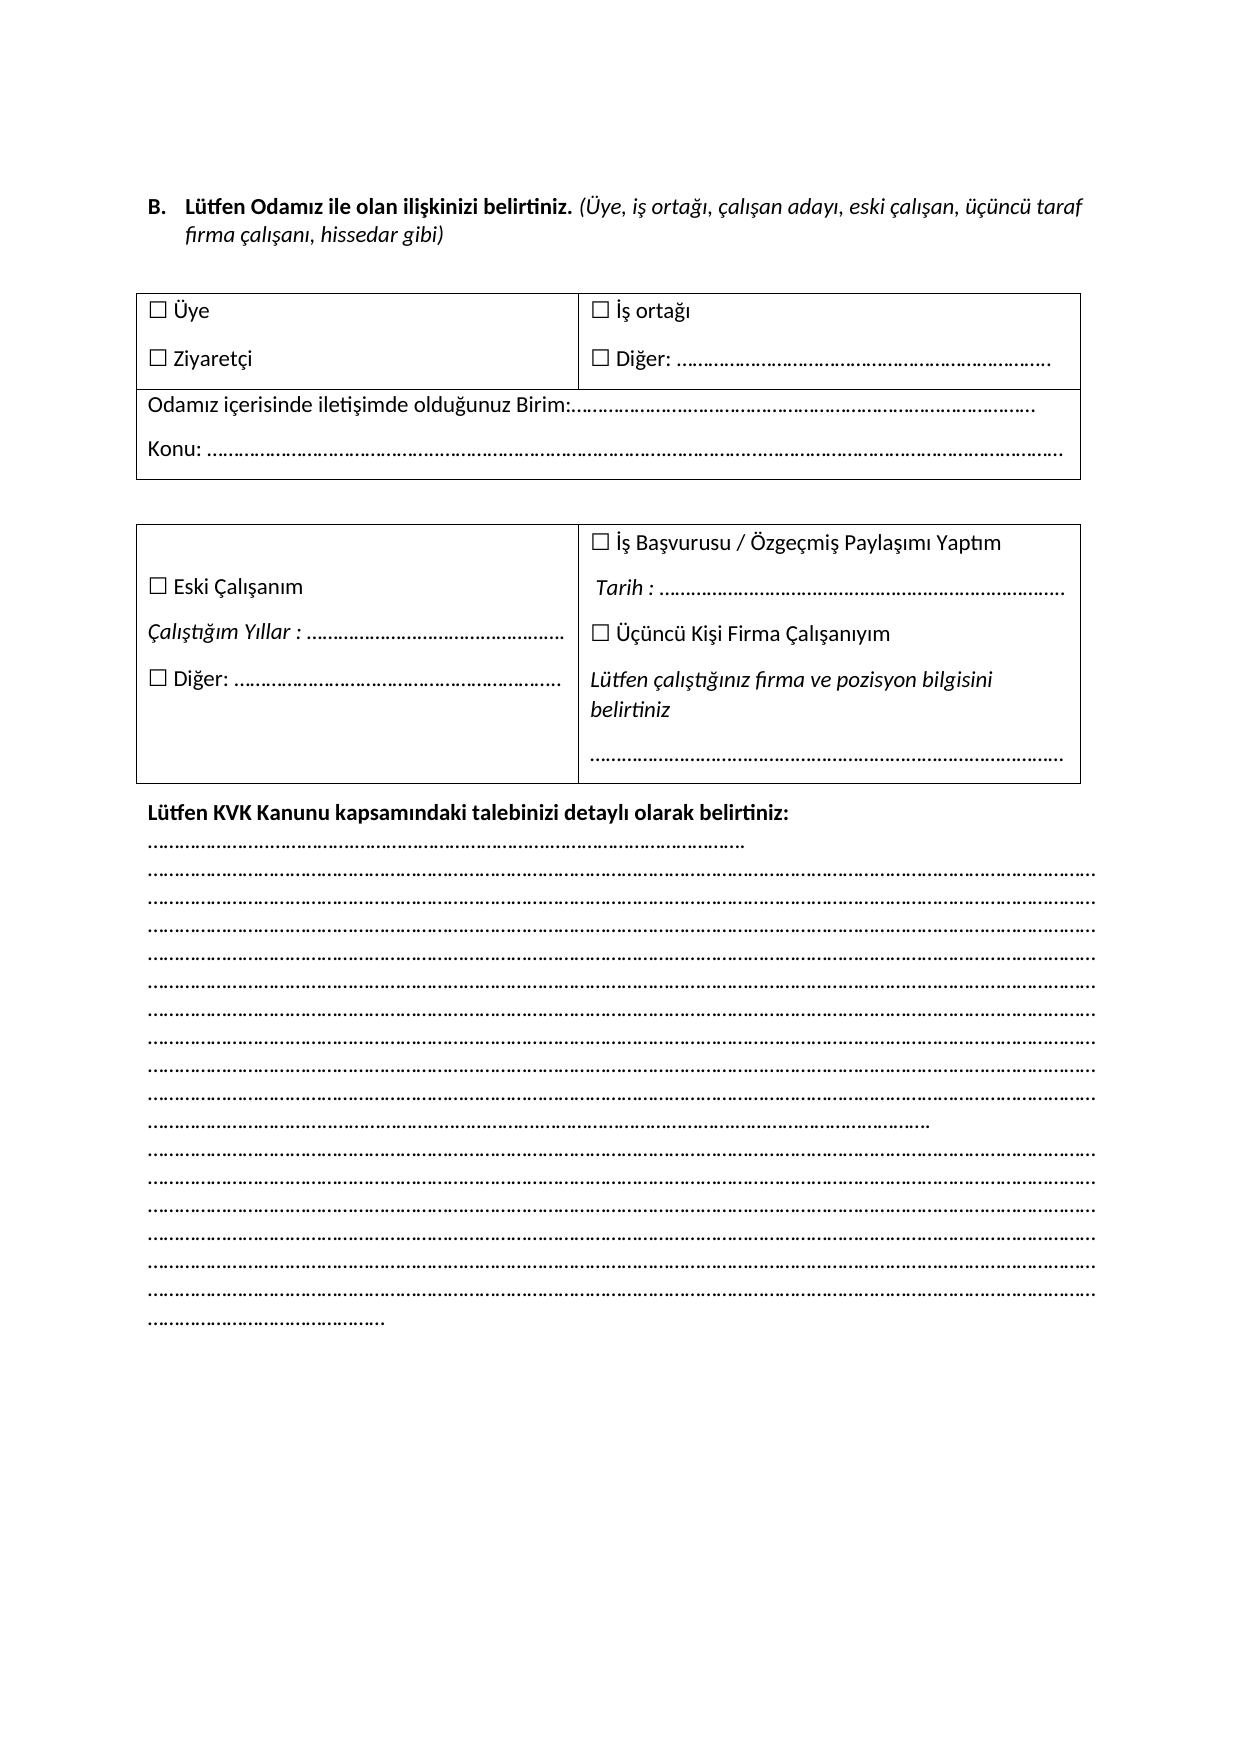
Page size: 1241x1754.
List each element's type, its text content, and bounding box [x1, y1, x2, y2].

text Lütfen KVK Kanunu kapsamındaki talebinizi detaylı olarak belirtiniz: [148, 798, 1107, 826]
table_cell Odamız içerisinde iletişimde olduğunuz Birim:………………….………………………………………………………… Konu: ……………………………………..…………………………………….……………...………………………………………………… [137, 390, 1080, 479]
text …………………..…………….……………………………….……………………………….……………………………………………………………………………………………………………………………………………………………………………………………………………………………………………………………………………………………………………………………………………………………………………………………………………………………………………………………………………………………………………………………………………………………………………………………………………………………………………………………………………………………………………………………………………………………………………………………………………………………………………………………………………………………………………………………………………………………………………………………………………………………………………………………………………………………………………………………………………………………………………………………………………………………………………………………………………………………………………………………………………………………………………………………………………………………………………………………………………………………………………………………..…………………..…………….……………………………….……………………………….……………………………………………………………………………………………………………………………………………………………………………………………………………………………………………………………………………………………………………………………………………………………………………………………………………………………………………………………………………………………………………………………………………………………………………………………………………………………………………………………………………………………………………………………………………………………………………………………………………………………………………………………………………………………………………………………………………………………………………………………………………………………………… [148, 826, 1107, 1331]
table_header İş Başvurusu / Özgeçmiş Paylaşımı Yaptım Tarih : ………………………………………………………………….. Üçüncü Kişi Firma Çalışanıyım Lütfen çalıştığınız firma ve pozisyon bilgisini belirtiniz ……………………………………………………………………………… [579, 525, 1080, 783]
table_header Eski Çalışanım Çalıştığım Yıllar : …………………………………………. Diğer: …………………………………………………….. [137, 525, 578, 783]
table_header İş ortağı Diğer: …………………………………………………………….. [579, 294, 1080, 389]
table_header Üye Ziyaretçi [137, 294, 578, 389]
list Lütfen Odamız ile olan ilişkinizi belirtiniz. (Üye, iş ortağı, çalışan adayı, eski çalışan, üçüncü taraf firma çalışanı, hissedar gibi) [148, 192, 1093, 248]
